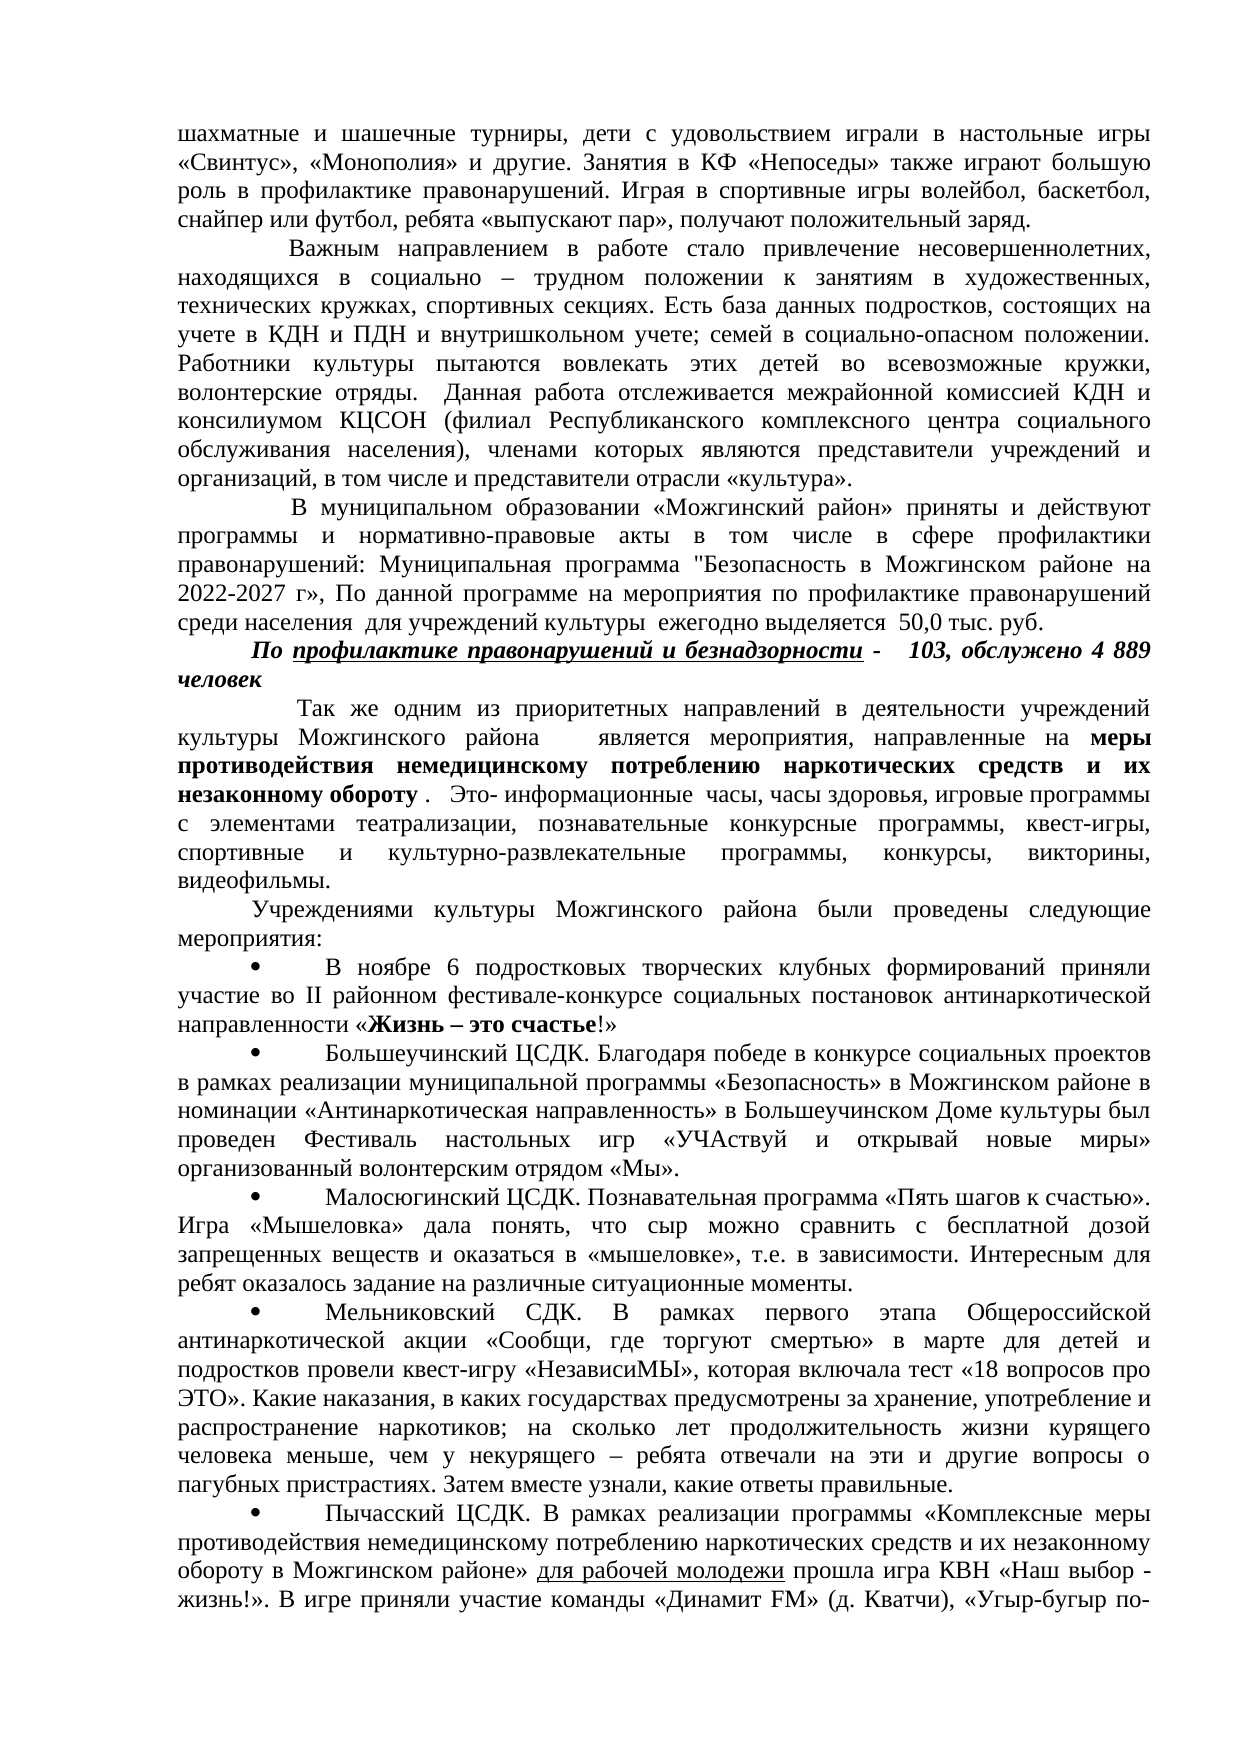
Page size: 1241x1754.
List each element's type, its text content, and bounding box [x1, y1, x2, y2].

list Малосюгинский ЦСДК. Познавательная программа «Пять шагов к счастью». Игра «Мышеловка» дала понять, что сыр можно сравнить с бесплатной дозой запрещенных веществ и оказаться в «мышеловке», т.е. в зависимости. Интересным для ребят оказалось задание на различные ситуационные моменты. [177, 1182, 1152, 1297]
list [177, 1498, 1152, 1613]
text Так же одним из приоритетных направлений в деятельности учреждений культуры Можгинского района является мероприятия, направленные на меры противодействия немедицинскому потреблению наркотических средств и их незаконному обороту . Это- информационные часы, часы здоровья, игровые программы с элементами театрализации, познавательные конкурсные программы, квест-игры, спортивные и культурно-развлекательные программы, конкурсы, викторины, видеофильмы. [177, 693, 1152, 894]
text Важным направлением в работе стало привлечение несовершеннолетних, находящихся в социально – трудном положении к занятиям в художественных, технических кружках, спортивных секциях. Есть база данных подростков, состоящих на учете в КДН и ПДН и внутришкольном учете; семей в социально-опасном положении. Работники культуры пытаются вовлекать этих детей во всевозможные кружки, волонтерские отряды. Данная работа отслеживается межрайонной комиссией КДН и консилиумом КЦСОН (филиал Республиканского комплексного центра социального обслуживания населения), членами которых являются представители учреждений и организаций, в том числе и представители отрасли «культура». [177, 233, 1152, 492]
list Большеучинский ЦСДК. Благодаря победе в конкурсе социальных проектов в рамках реализации муниципальной программы «Безопасность» в Можгинском районе в номинации «Антинаркотическая направленность» в Большеучинском Доме культуры был проведен Фестиваль настольных игр «УЧАствуй и открывай новые миры» организованный волонтерским отрядом «Мы». [177, 1038, 1152, 1182]
text Учреждениями культуры Можгинского района были проведены следующие мероприятия: [177, 894, 1152, 952]
text В муниципальном образовании «Можгинский район» приняты и действуют программы и нормативно-правовые акты в том числе в сфере профилактики правонарушений: Муниципальная программа "Безопасность в Можгинском районе на 2022-2027 г», По данной программе на мероприятия по профилактике правонарушений среди населения для учреждений культуры ежегодно выделяется 50,0 тыс. руб. [177, 492, 1152, 636]
list В ноябре 6 подростковых творческих клубных формирований приняли участие во II районном фестивале-конкурсе социальных постановок антинаркотической направленности «Жизнь – это счастье!» [177, 952, 1152, 1038]
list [177, 118, 1152, 233]
list Мельниковский СДК. В рамках первого этапа Общероссийской антинаркотической акции «Сообщи, где торгуют смертью» в марте для детей и подростков провели квест-игру «НезависиМЫ», которая включала тест «18 вопросов про ЭТО». Какие наказания, в каких государствах предусмотрены за хранение, употребление и распространение наркотиков; на сколько лет продолжительность жизни курящего человека меньше, чем у некурящего – ребята отвечали на эти и другие вопросы о пагубных пристрастиях. Затем вместе узнали, какие ответы правильные. [177, 1297, 1152, 1498]
text По профилактике правонарушений и безнадзорности - 103, обслужено 4 889 человек [177, 636, 1152, 693]
